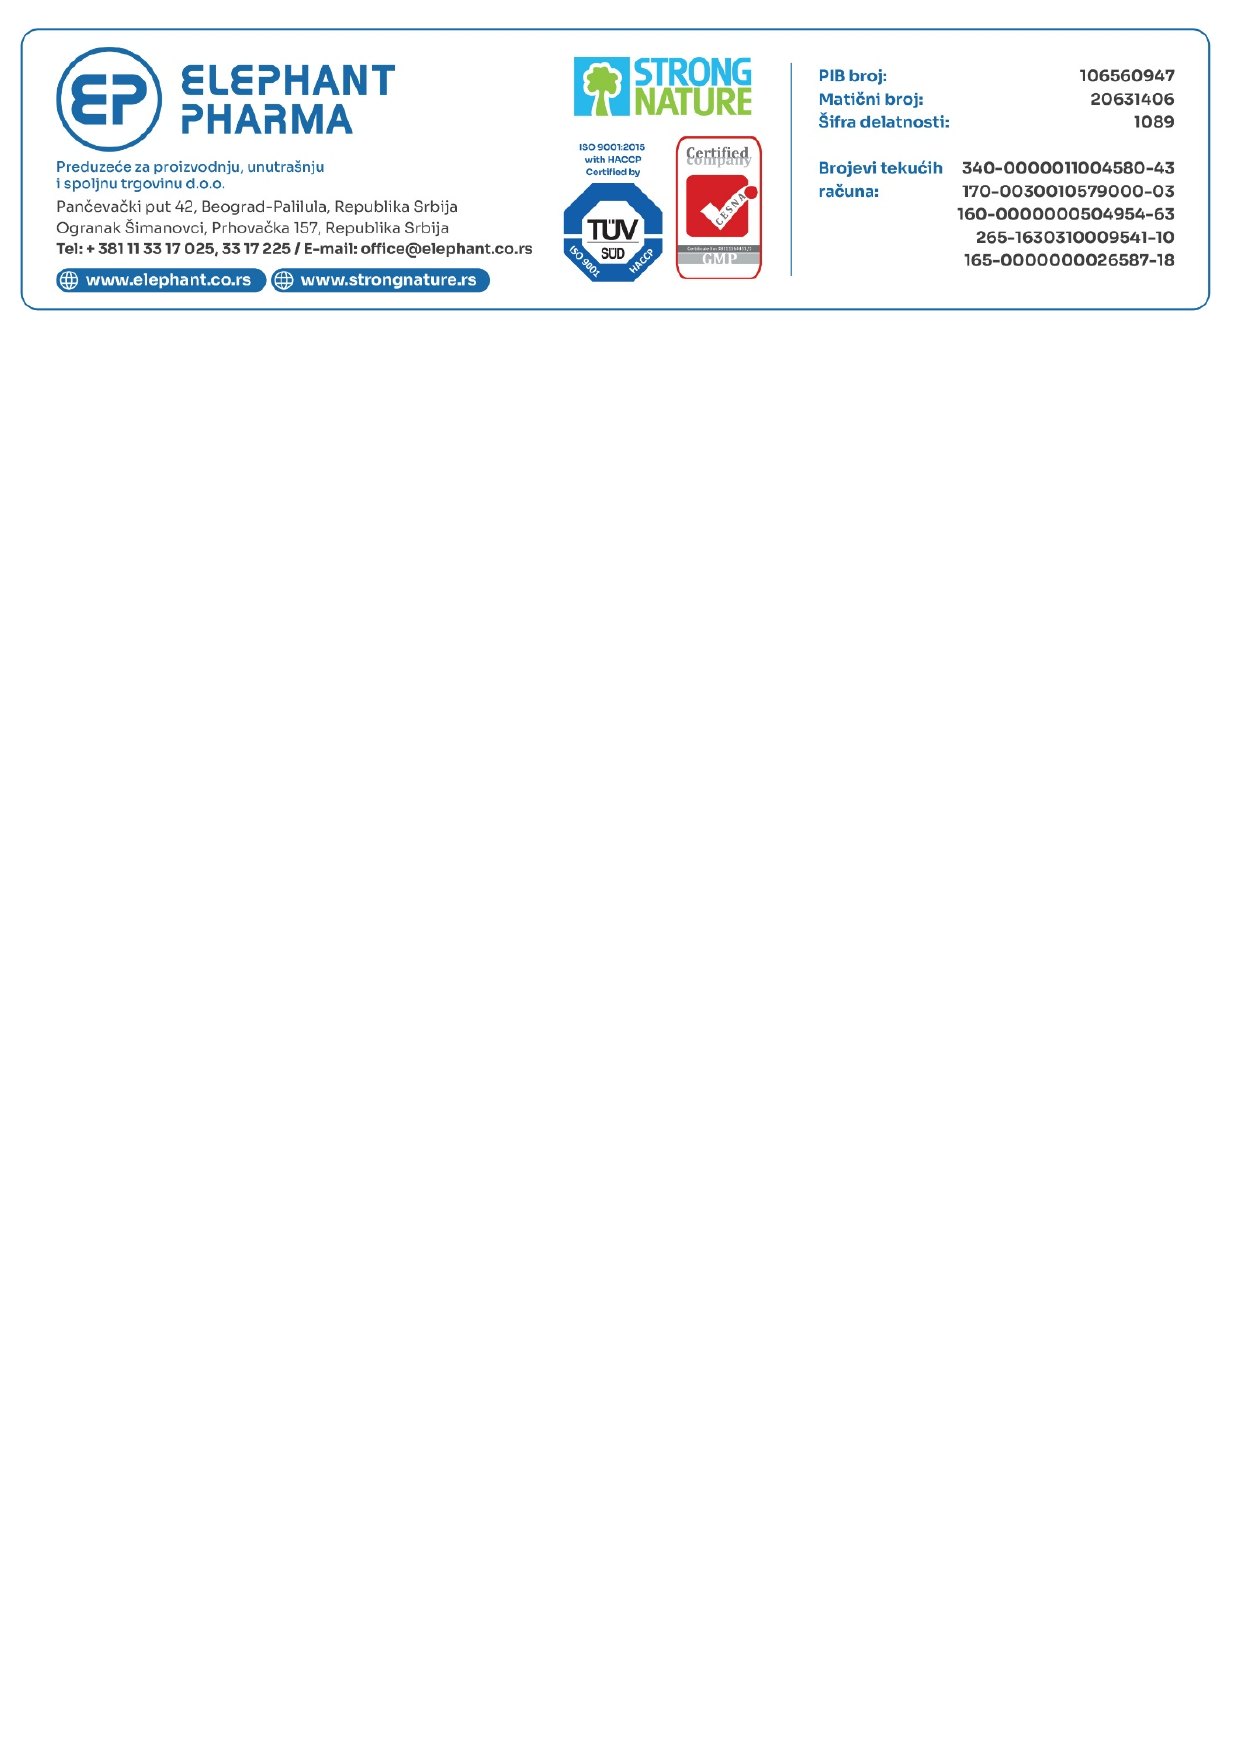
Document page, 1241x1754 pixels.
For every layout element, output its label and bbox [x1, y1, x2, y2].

picture [18, 28, 1213, 312]
